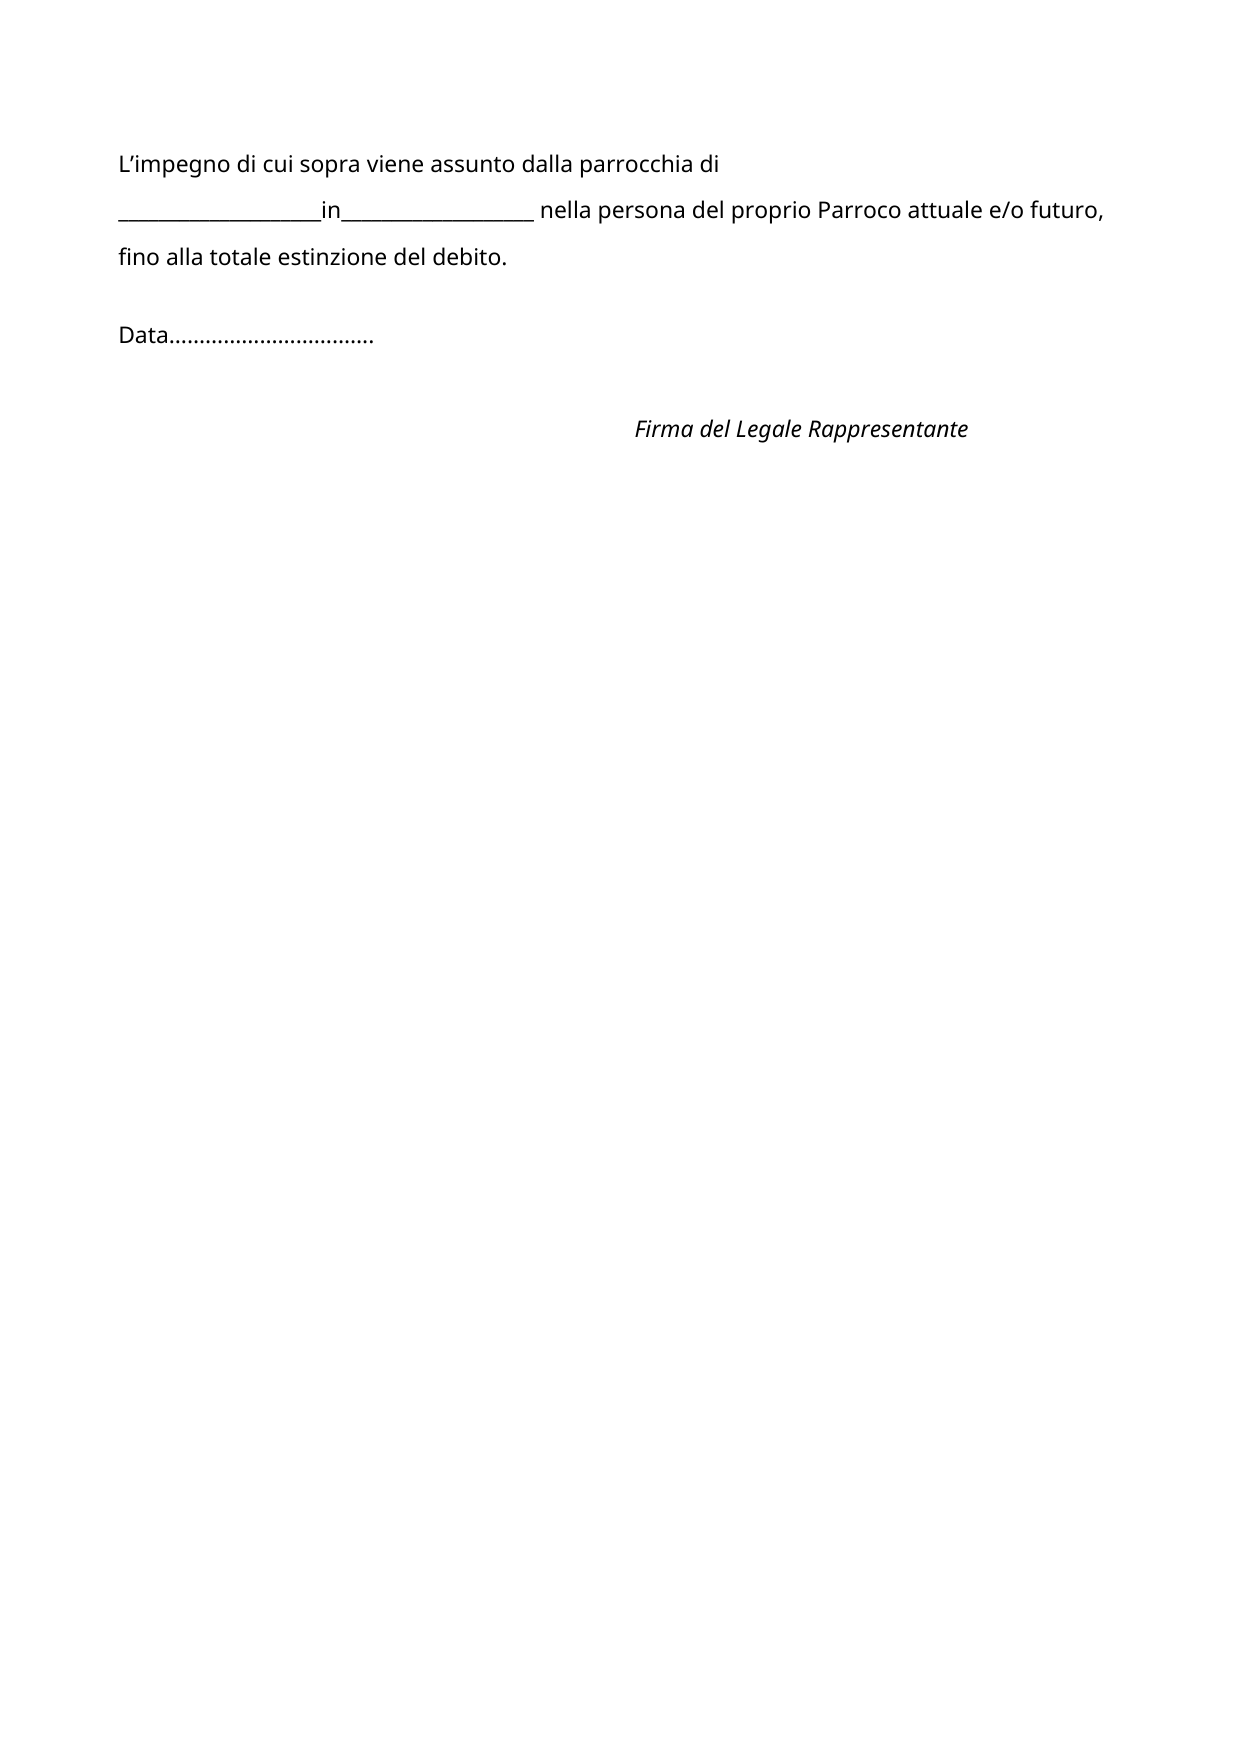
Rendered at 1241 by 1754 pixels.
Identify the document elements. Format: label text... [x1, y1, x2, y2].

text L’impegno di cui sopra viene assunto dalla parrocchia di ____________________in___________________ nella persona del proprio Parroco attuale e/o futuro, fino alla totale estinzione del debito. [118, 148, 1122, 273]
text Firma del Legale Rappresentante [118, 413, 1122, 444]
text Data……………………………. [118, 319, 1122, 351]
